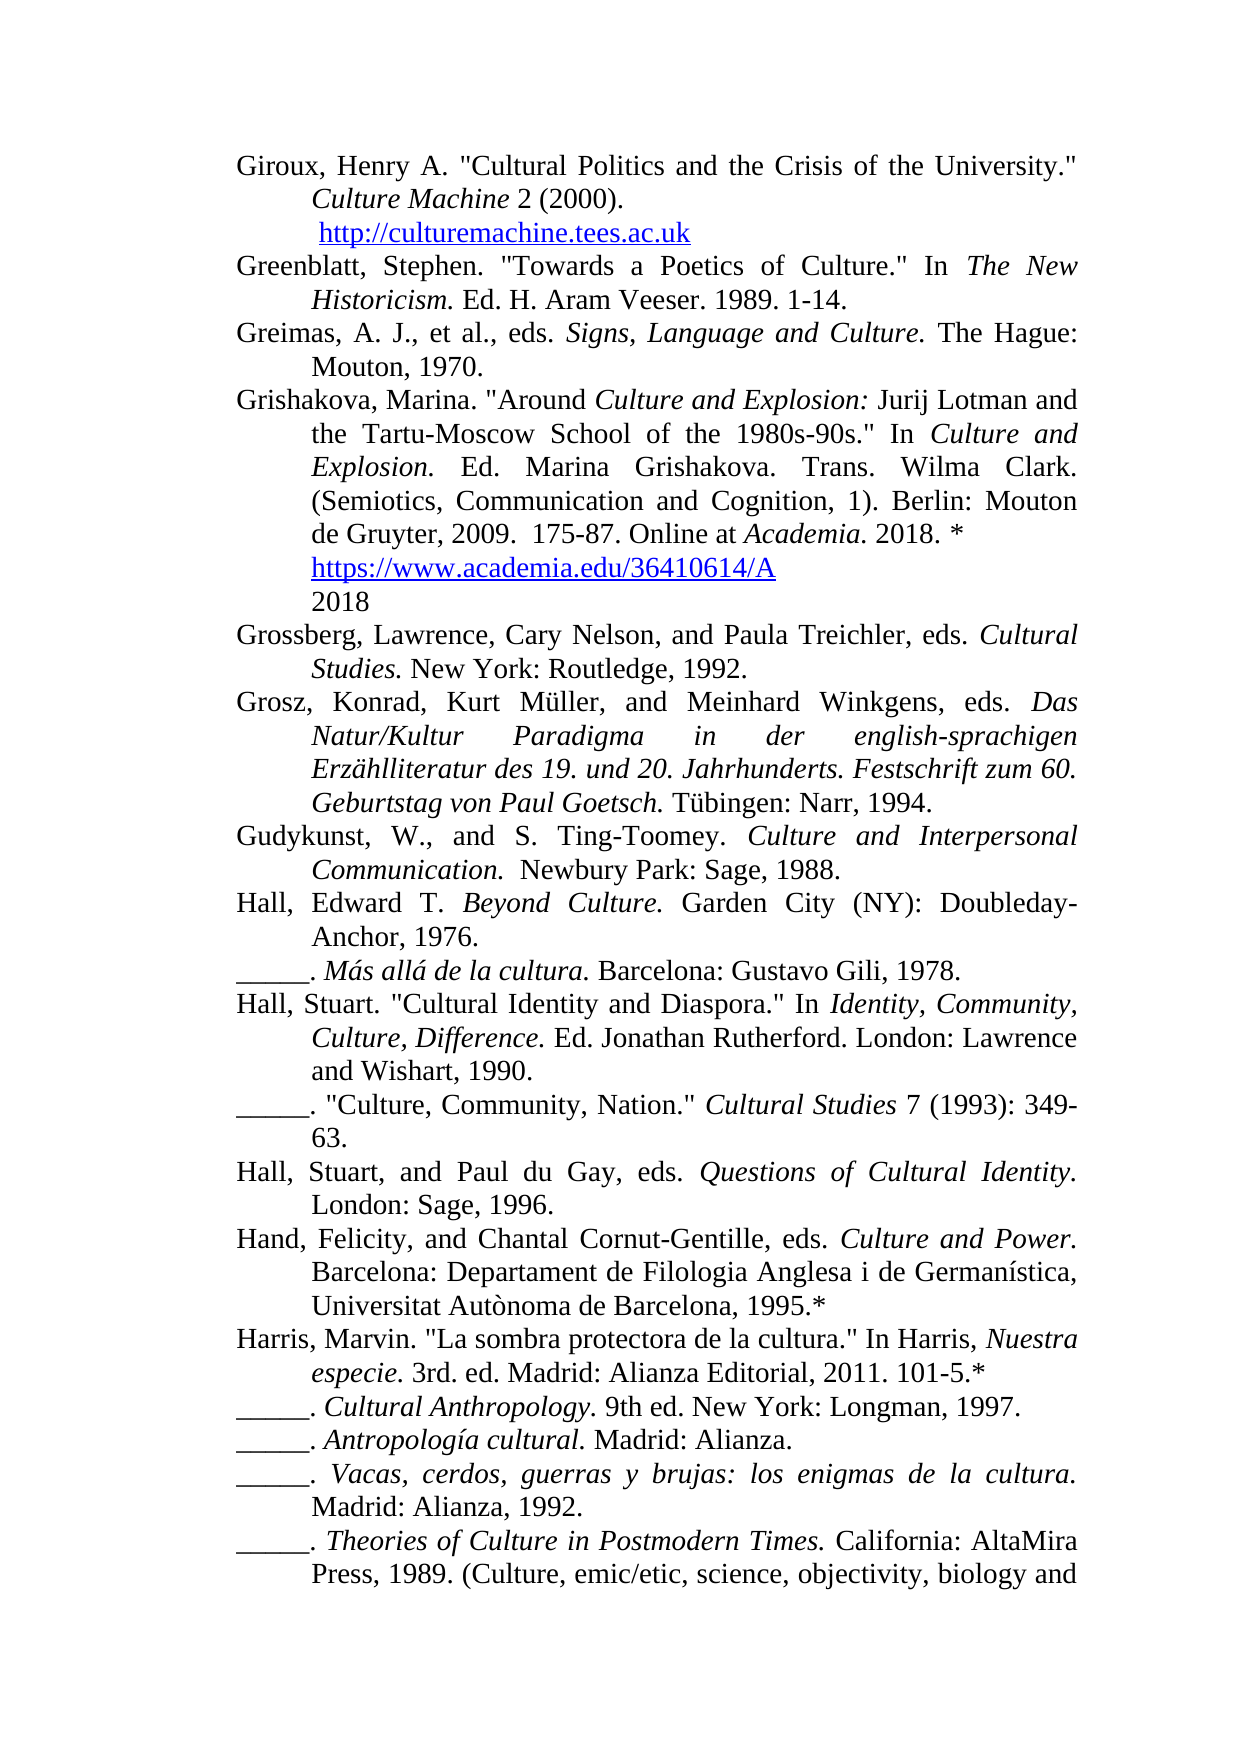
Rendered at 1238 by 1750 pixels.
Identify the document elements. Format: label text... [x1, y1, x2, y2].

text Giroux, Henry A. "Cultural Politics and the Crisis of the University." Culture Machine 2 (2000). [236, 148, 1078, 215]
text Hall, Edward T. Beyond Culture. Garden City (NY): Doubleday-Anchor, 1976. [236, 886, 1078, 953]
text Hall, Stuart, and Paul du Gay, eds. Questions of Cultural Identity. London: Sage, 1996. [236, 1154, 1078, 1221]
text Gudykunst, W., and S. Ting-Toomey. Culture and Interpersonal Communication. Newbury Park: Sage, 1988. [236, 818, 1078, 886]
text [236, 1523, 1078, 1590]
text _____. Cultural Anthropology. 9th ed. New York: Longman, 1997. [236, 1389, 1078, 1422]
text _____. Más allá de la cultura. Barcelona: Gustavo Gili, 1978. [236, 953, 1078, 986]
text Greimas, A. J., et al., eds. Signs, Language and Culture. The Hague: Mouton, 1970. [236, 315, 1078, 382]
text Grishakova, Marina. "Around Culture and Explosion: Jurij Lotman and the Tartu-Moscow School of the 1980s-90s." In Culture and Explosion. Ed. Marina Grishakova. Trans. Wilma Clark. (Semiotics, Communication and Cognition, 1). Berlin: Mouton de Gruyter, 2009. 175-87. Online at Academia. 2018. * [236, 382, 1078, 550]
text http://culturemachine.tees.ac.uk [236, 215, 1078, 248]
text Greenblatt, Stephen. "Towards a Poetics of Culture." In The New Historicism. Ed. H. Aram Veeser. 1989. 1-14. [236, 248, 1078, 315]
text https://www.academia.edu/36410614/A [236, 550, 1078, 584]
text Hand, Felicity, and Chantal Cornut-Gentille, eds. Culture and Power. Barcelona: Departament de Filologia Anglesa i de Germanística, Universitat Autònoma de Barcelona, 1995.* [236, 1221, 1078, 1322]
text Hall, Stuart. "Cultural Identity and Diaspora." In Identity, Community, Culture, Difference. Ed. Jonathan Rutherford. London: Lawrence and Wishart, 1990. [236, 986, 1078, 1087]
text _____. Vacas, cerdos, guerras y brujas: los enigmas de la cultura. Madrid: Alianza, 1992. [236, 1456, 1078, 1523]
text Harris, Marvin. "La sombra protectora de la cultura." In Harris, Nuestra especie. 3rd. ed. Madrid: Alianza Editorial, 2011. 101-5.* [236, 1322, 1078, 1389]
text Grossberg, Lawrence, Cary Nelson, and Paula Treichler, eds. Cultural Studies. New York: Routledge, 1992. [236, 617, 1078, 684]
text 2018 [236, 584, 1078, 617]
text _____. "Culture, Community, Nation." Cultural Studies 7 (1993): 349-63. [236, 1087, 1078, 1154]
text _____. Antropología cultural. Madrid: Alianza. [236, 1422, 1078, 1456]
text Grosz, Konrad, Kurt Müller, and Meinhard Winkgens, eds. Das Natur/Kultur Paradigma in der english-sprachigen Erzählliteratur des 19. und 20. Jahrhunderts. Festschrift zum 60. Geburtstag von Paul Goetsch. Tübingen: Narr, 1994. [236, 684, 1078, 818]
